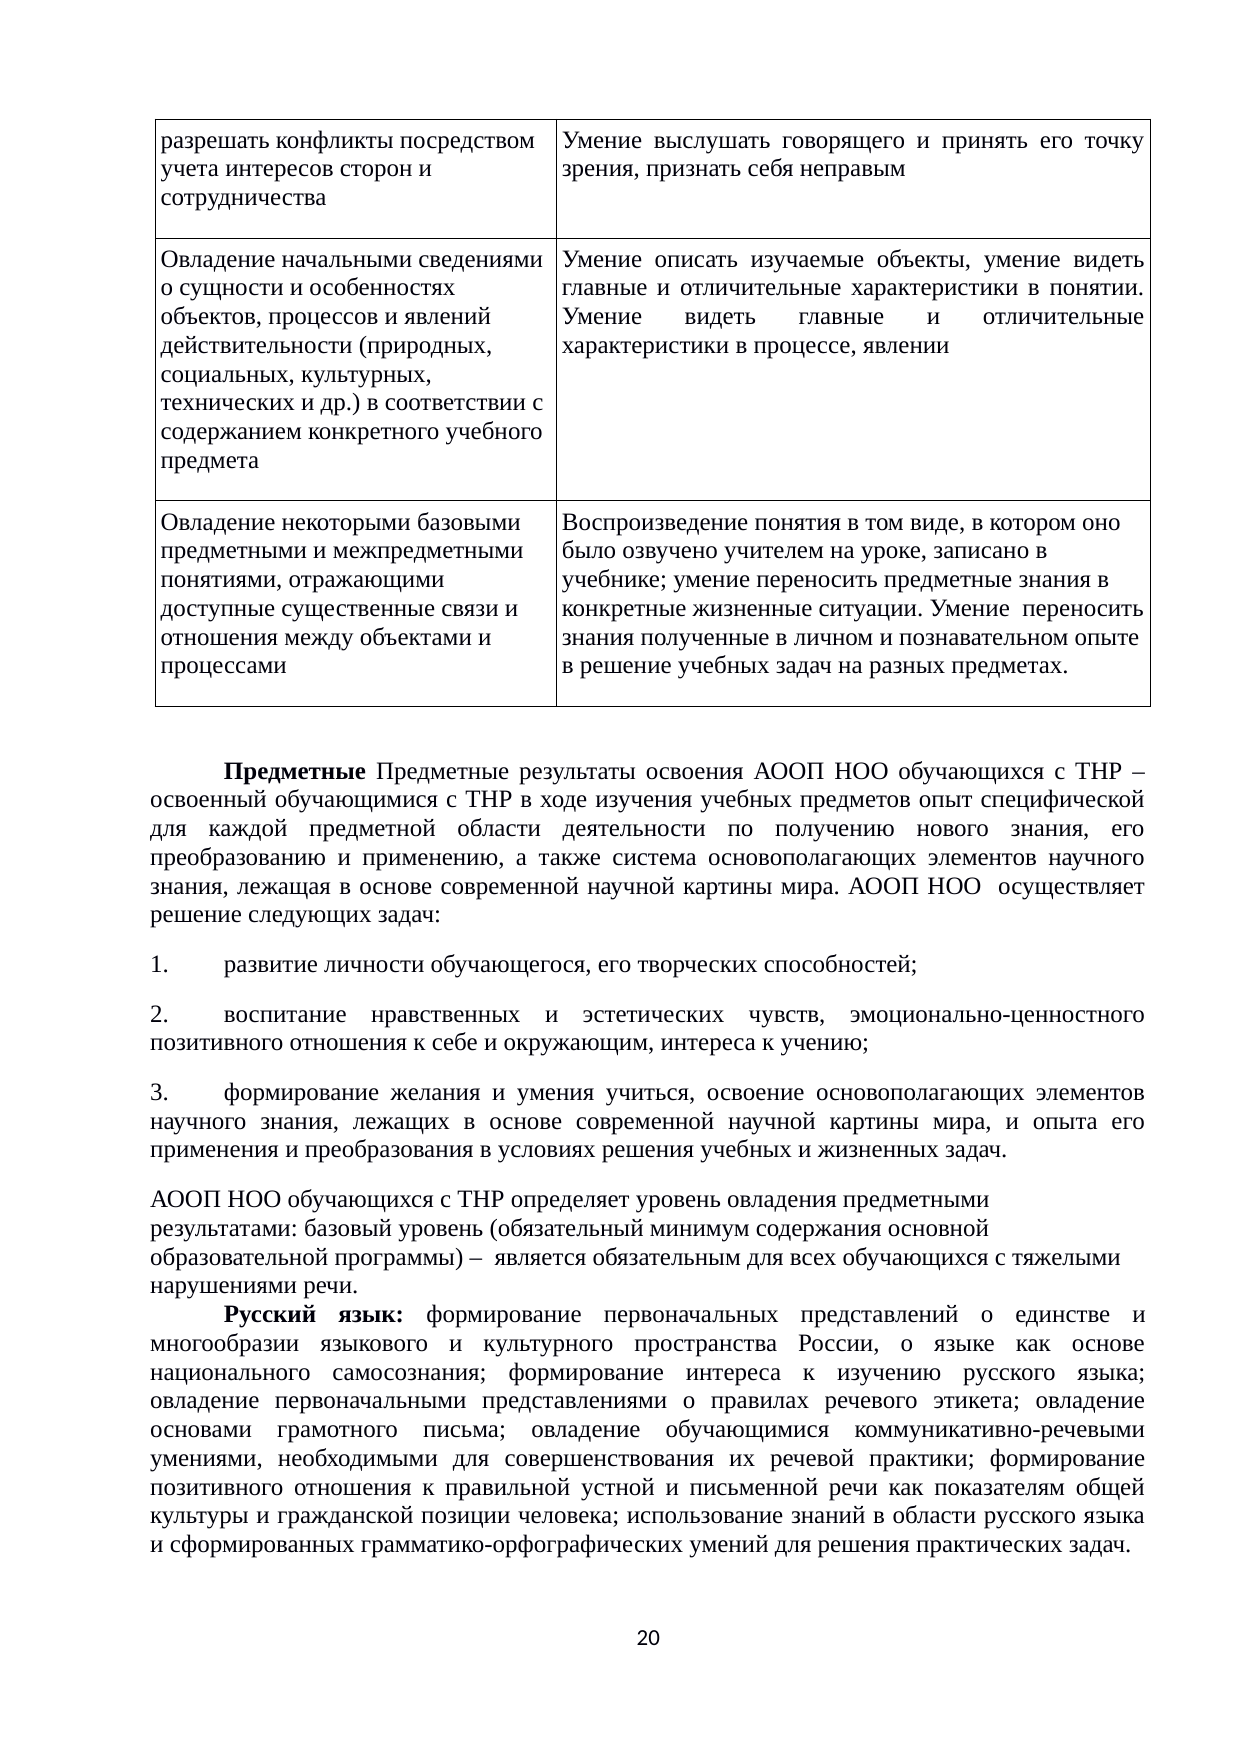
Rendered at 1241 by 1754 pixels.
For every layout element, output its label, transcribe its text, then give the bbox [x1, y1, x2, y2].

list формирование желания и умения учиться, освоение основополагающих элементов научного знания, лежащих в основе современной научной картины мира, и опыта его применения и преобразования в условиях решения учебных и жизненных задач. [150, 1077, 1146, 1163]
text Предметные Предметные результаты освоения АООП НОО обучающихся с ТНР – освоенный обучающимися с ТНР в ходе изучения учебных предметов опыт специфической для каждой предметной области деятельности по получению нового знания, его преобразованию и применению, а также система основополагающих элементов научного знания, лежащая в основе современной научной картины мира. АООП НОО осуществляет решение следующих задач: [150, 756, 1146, 928]
table_cell Воспроизведение понятия в том виде, в котором оно было озвучено учителем на уроке, записано в учебнике; умение переносить предметные знания в конкретные жизненные ситуации. Умение переносить знания полученные в личном и познавательном опыте в решение учебных задач на разных предметах. [557, 501, 1150, 706]
list воспитание нравственных и эстетических чувств, эмоционально-ценностного позитивного отношения к себе и окружающим, интереса к учению; [150, 999, 1146, 1056]
table_cell Овладение начальными сведениями о сущности и особенностях объектов, процессов и явлений действительности (природных, социальных, культурных, технических и др.) в соответствии с содержанием конкретного учебного предмета [156, 239, 556, 500]
list развитие личности обучающегося, его творческих способностей; [150, 949, 1146, 978]
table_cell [557, 120, 1150, 237]
text АООП НОО обучающихся с ТНР определяет уровень овладения предметными [150, 1184, 1146, 1213]
table_cell Овладение некоторыми базовыми предметными и межпредметными понятиями, отражающими доступные существенные связи и отношения между объектами и процессами [156, 501, 556, 706]
text Русский язык: формирование первоначальных представлений о единстве и многообразии языкового и культурного пространства России, о языке как основе национального самосознания; формирование интереса к изучению русского языка; овладение первоначальными представлениями о правилах речевого этикета; овладение основами грамотного письма; овладение обучающимися коммуникативно-речевыми умениями, необходимыми для совершенствования их речевой практики; формирование позитивного отношения к правильной устной и письменной речи как показателям общей культуры и гражданской позиции человека; использование знаний в области русского языка и сформированных грамматико-орфографических умений для решения практических задач. [150, 1299, 1146, 1558]
text результатами: базовый уровень (обязательный минимум содержания основной [150, 1213, 1146, 1242]
text образовательной программы) – является обязательным для всех обучающихся с тяжелыми нарушениями речи. [150, 1242, 1146, 1299]
table_cell Умение описать изучаемые объекты, умение видеть главные и отличительные характеристики в понятии. Умение видеть главные и отличительные характеристики в процессе, явлении [557, 239, 1150, 500]
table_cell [156, 120, 556, 237]
